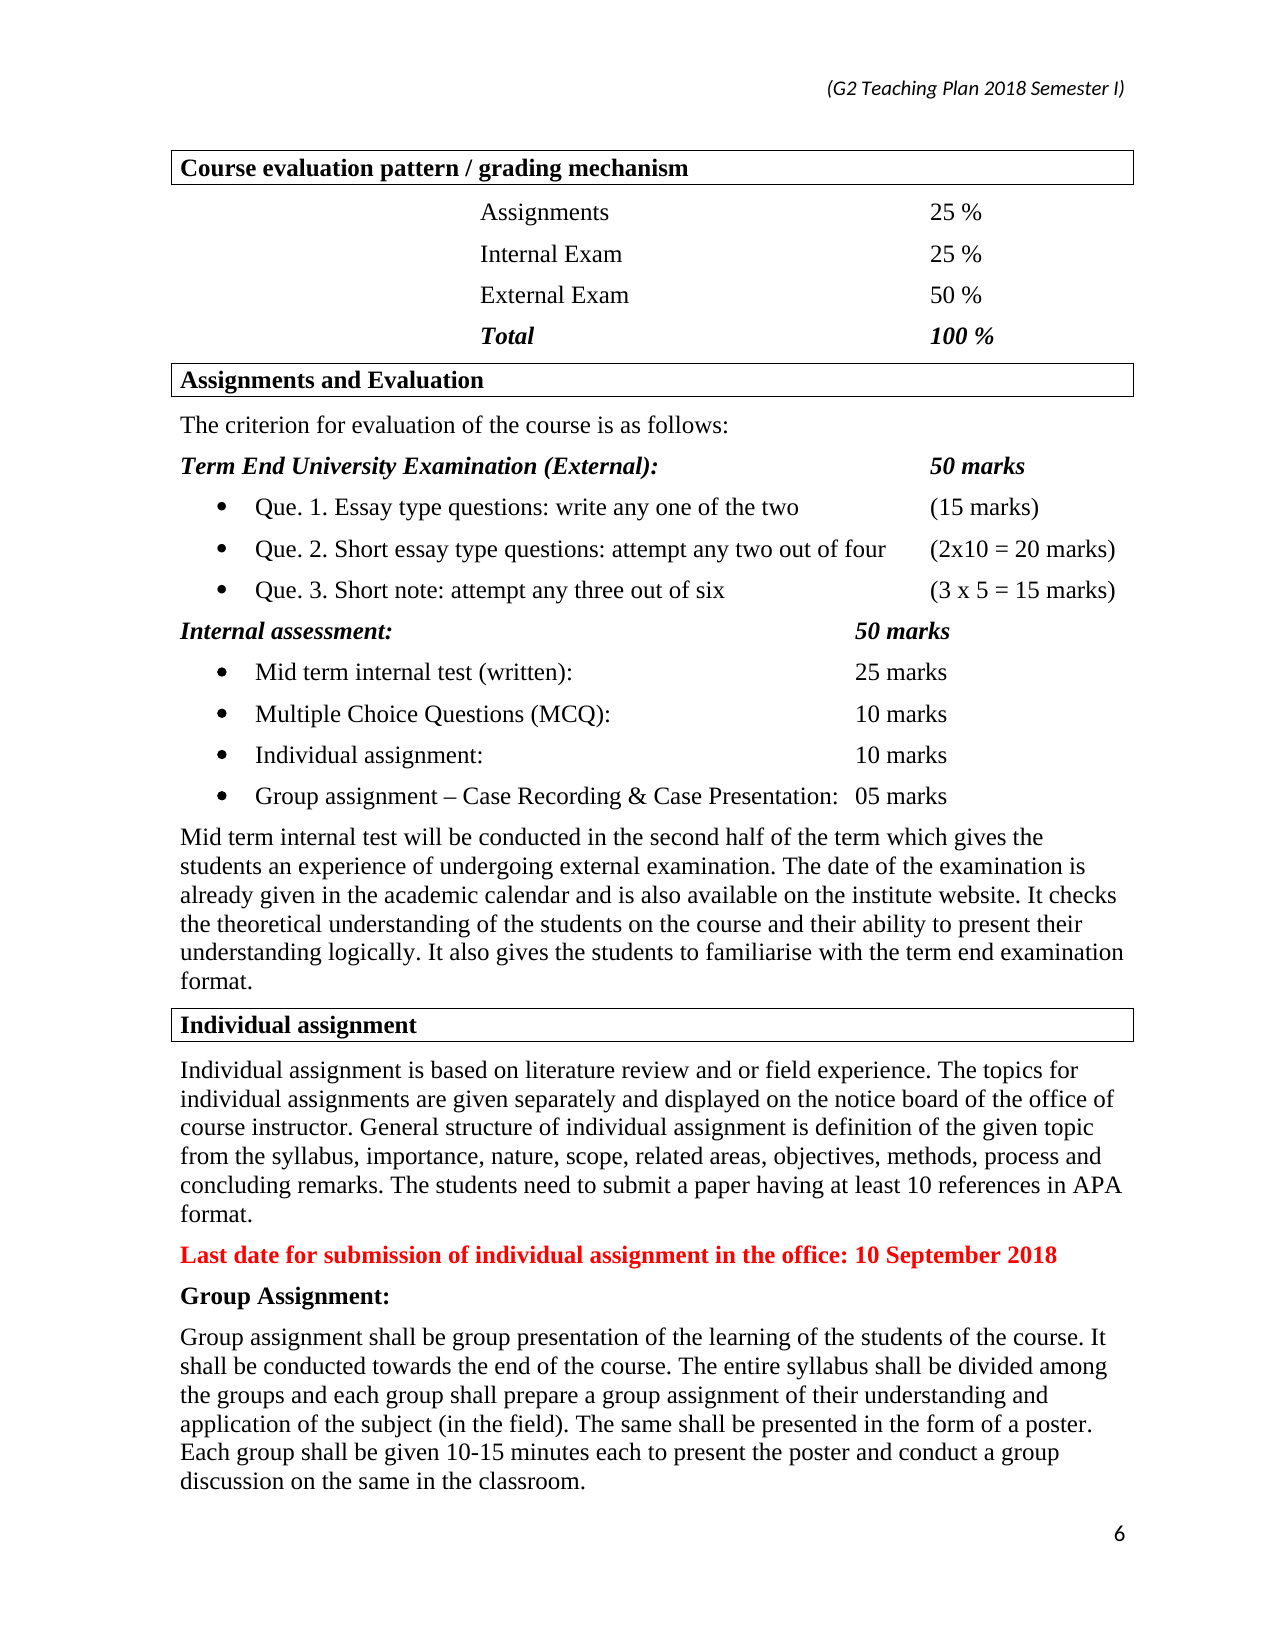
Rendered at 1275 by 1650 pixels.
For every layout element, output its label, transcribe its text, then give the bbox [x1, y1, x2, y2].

text External Exam 50 % [480, 280, 1125, 309]
text Total 100 % [480, 321, 1125, 350]
text Internal Exam 25 % [480, 239, 1125, 267]
list Group assignment – Case Recording & Case Presentation: 05 marks [217, 781, 1125, 810]
text Last date for submission of individual assignment in the office: 10 September 2018 [180, 1240, 1125, 1269]
list Individual assignment: 10 marks [217, 740, 1125, 769]
text Internal assessment: 50 marks [180, 616, 1125, 645]
list Que. 1. Essay type questions: write any one of the two (15 marks) [217, 492, 1125, 521]
text Mid term internal test will be conducted in the second half of the term which gives the students an experience of undergoing external examination. The date of the examination is already given in the academic calendar and is also available on the institute website. It checks the theoretical understanding of the students on the course and their ability to present their understanding logically. It also gives the students to familiarise with the term end examination format. [180, 822, 1125, 995]
text Individual assignment is based on literature review and or field experience. The topics for individual assignments are given separately and displayed on the notice board of the office of course instructor. General structure of individual assignment is definition of the given topic from the syllabus, importance, nature, scope, related areas, objectives, methods, process and concluding remarks. The students need to submit a paper having at least 10 references in APA format. [180, 1055, 1125, 1227]
text Group assignment shall be group presentation of the learning of the students of the course. It shall be conducted towards the end of the course. The entire syllabus shall be divided among the groups and each group shall prepare a group assignment of their understanding and application of the subject (in the field). The same shall be presented in the form of a poster. Each group shall be given 10-15 minutes each to present the poster and conduct a group discussion on the same in the classroom. [180, 1322, 1125, 1495]
text The criterion for evaluation of the course is as follows: [180, 410, 1125, 439]
text Term End University Examination (External): 50 marks [180, 451, 1125, 480]
list Que. 2. Short essay type questions: attempt any two out of four (2x10 = 20 marks) [217, 534, 1125, 562]
list Mid term internal test (written): 25 marks [217, 657, 1125, 686]
list Que. 3. Short note: attempt any three out of six (3 x 5 = 15 marks) [217, 575, 1125, 604]
text Course evaluation pattern / grading mechanism [172, 151, 1133, 184]
list Multiple Choice Questions (MCQ): 10 marks [217, 699, 1125, 727]
text Assignments 25 % [480, 197, 1125, 226]
text Assignments and Evaluation [172, 364, 1133, 396]
text Group Assignment: [180, 1281, 1125, 1310]
text Individual assignment [172, 1009, 1133, 1041]
